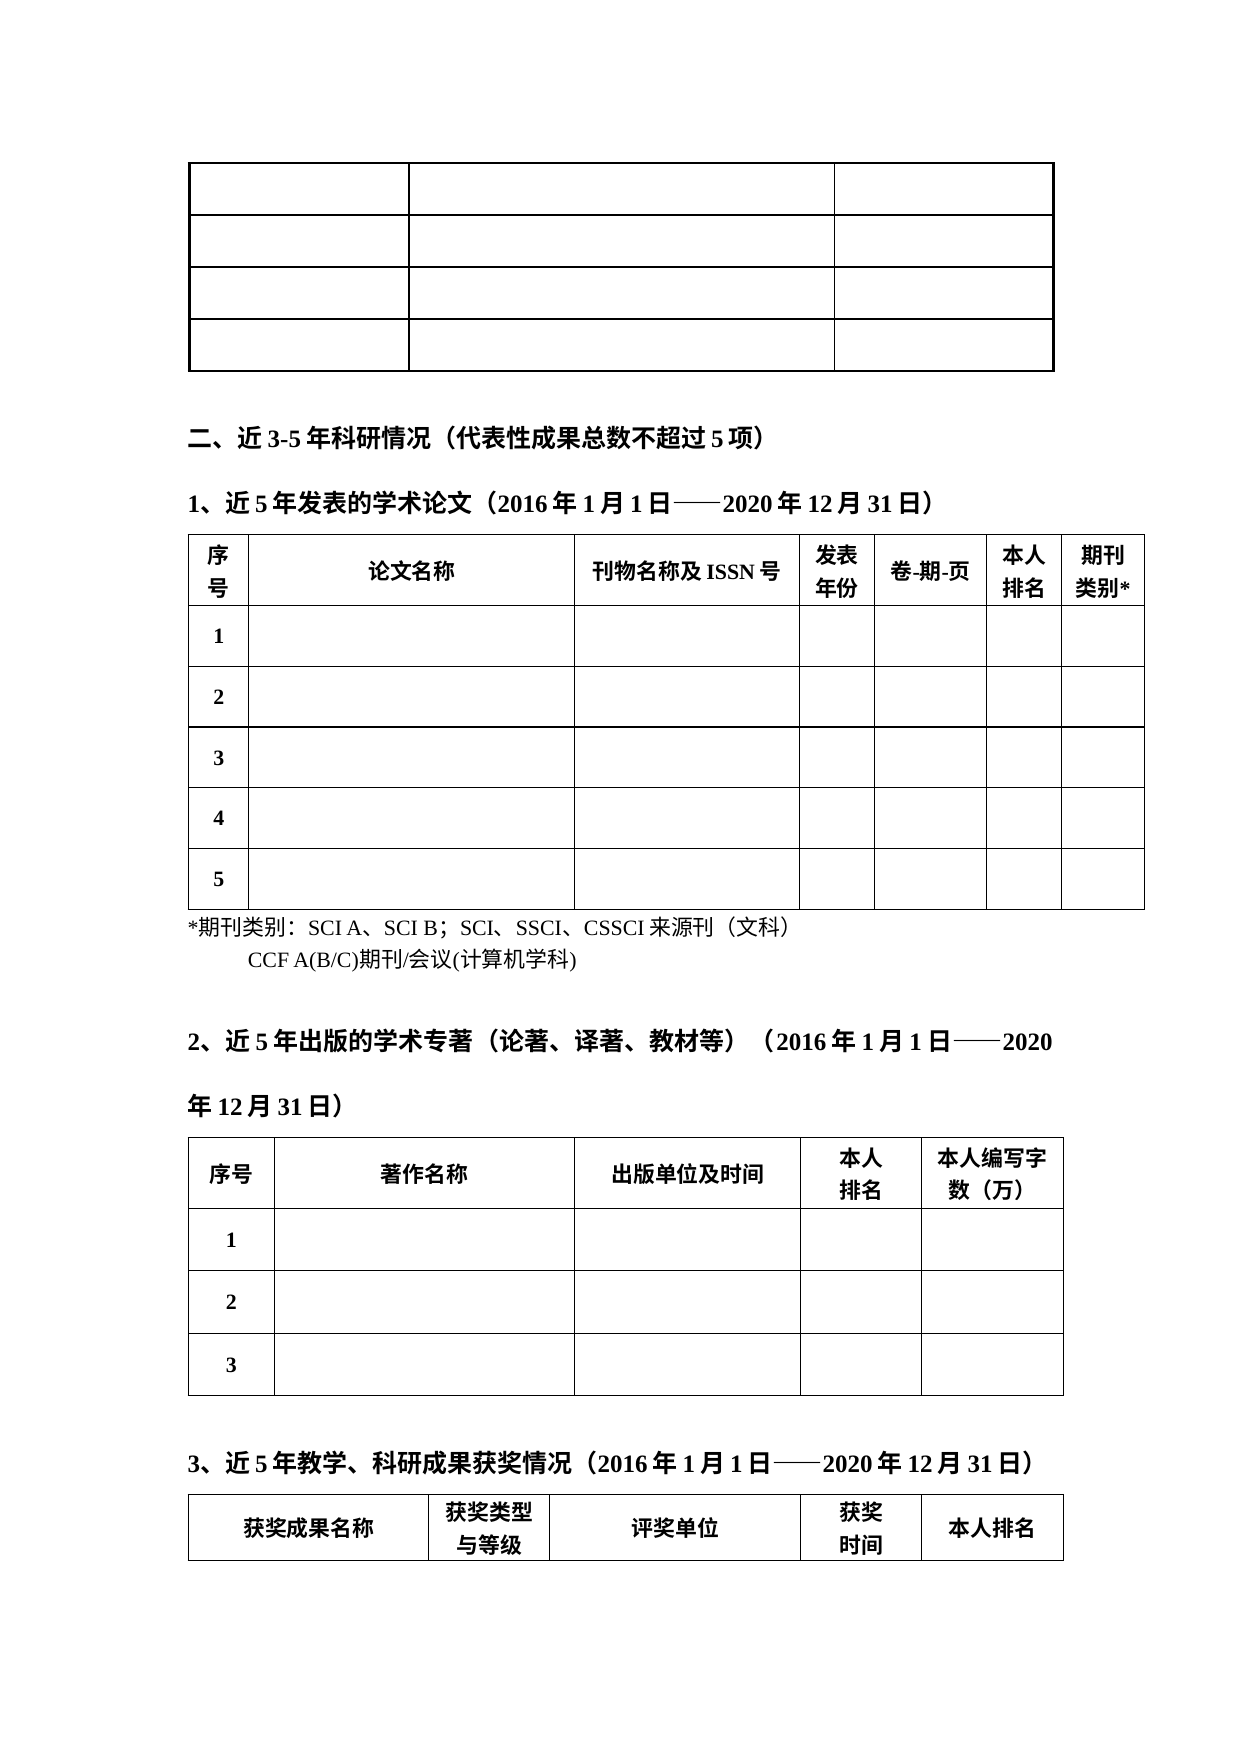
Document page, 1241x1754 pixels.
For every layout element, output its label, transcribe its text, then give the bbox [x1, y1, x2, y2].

table_cell [875, 606, 986, 666]
table_cell [800, 606, 874, 666]
table_header 获奖类型与等级 [429, 1495, 549, 1560]
table_header 论文名称 [249, 535, 574, 605]
table_cell 5 [189, 849, 248, 908]
table_cell [191, 320, 408, 370]
table_cell [575, 1209, 800, 1270]
table_cell [249, 788, 574, 848]
table_cell [922, 1334, 1063, 1395]
table_cell [987, 667, 1061, 726]
table_cell [835, 216, 1052, 266]
table_cell [575, 606, 799, 666]
text 1、近5年发表的学术论文（2016年1月1日——2020年12月31日） [187, 469, 1053, 534]
table_cell [1062, 728, 1144, 787]
table_header 刊物名称及ISSN号 [575, 535, 799, 605]
table_cell [249, 606, 574, 666]
table_cell [835, 320, 1052, 370]
table_header 获奖成果名称 [189, 1495, 428, 1560]
text 2、近5年出版的学术专著（论著、译著、教材等）（2016年1月1日——2020年12月31日） [187, 1007, 1053, 1137]
table_cell [575, 1334, 800, 1395]
table_cell 3 [189, 728, 248, 787]
table_cell [410, 268, 834, 318]
table_cell [835, 164, 1052, 214]
text CCF A(B/C)期刊/会议(计算机学科) [187, 942, 1053, 974]
table_cell [1062, 788, 1144, 848]
table_cell [922, 1209, 1063, 1270]
table_cell 2 [189, 1271, 274, 1333]
table_header 序号 [189, 535, 248, 605]
table_cell [922, 1271, 1063, 1333]
table_cell [249, 667, 574, 726]
table_cell [801, 1271, 921, 1333]
table_cell [800, 849, 874, 908]
table_cell [575, 667, 799, 726]
table_cell [575, 788, 799, 848]
table_cell [1062, 667, 1144, 726]
table_header 出版单位及时间 [575, 1138, 800, 1208]
table_cell [800, 788, 874, 848]
table_cell 3 [189, 1334, 274, 1395]
table_cell [875, 788, 986, 848]
table_cell [410, 216, 834, 266]
table_cell [275, 1271, 574, 1333]
table_cell [800, 667, 874, 726]
text *期刊类别：SCI A、SCI B；SCI、SSCI、CSSCI来源刊（文科） [187, 910, 1053, 942]
table_header 发表年份 [800, 535, 874, 605]
table_header 序号 [189, 1138, 274, 1208]
table_cell [575, 1271, 800, 1333]
table_cell 2 [189, 667, 248, 726]
table_header 期刊类别* [1062, 535, 1144, 605]
table_cell [987, 788, 1061, 848]
table_cell [835, 268, 1052, 318]
table_cell [575, 849, 799, 908]
table_cell [987, 606, 1061, 666]
table_header 本人 排名 [801, 1138, 921, 1208]
table_header 著作名称 [275, 1138, 574, 1208]
table_header 评奖单位 [550, 1495, 800, 1560]
table_cell [801, 1209, 921, 1270]
table_header 卷-期-页 [875, 535, 986, 605]
table_cell [801, 1334, 921, 1395]
table_cell [249, 728, 574, 787]
table_cell [1062, 606, 1144, 666]
table_cell 4 [189, 788, 248, 848]
table_header 本人排名 [922, 1495, 1063, 1560]
table_cell [800, 728, 874, 787]
table_cell [875, 667, 986, 726]
table_cell [875, 849, 986, 908]
table_header 获奖 时间 [801, 1495, 921, 1560]
table_cell [275, 1209, 574, 1270]
table_cell 1 [189, 606, 248, 666]
table_cell [191, 164, 408, 214]
table_cell [575, 728, 799, 787]
table_cell [875, 728, 986, 787]
table_header 本人 排名 [987, 535, 1061, 605]
table_cell [191, 216, 408, 266]
table_cell [191, 268, 408, 318]
text 3、近5年教学、科研成果获奖情况（2016年1月1日——2020年12月31日） [187, 1429, 1053, 1494]
table_cell [410, 320, 834, 370]
table_cell [410, 164, 834, 214]
table_cell [987, 849, 1061, 908]
table_cell 1 [189, 1209, 274, 1270]
table_cell [249, 849, 574, 908]
table_cell [1062, 849, 1144, 908]
table_cell [275, 1334, 574, 1395]
table_cell [987, 728, 1061, 787]
text 二、近3-5年科研情况（代表性成果总数不超过5项） [187, 404, 1053, 469]
table_header 本人编写字数（万） [922, 1138, 1063, 1208]
